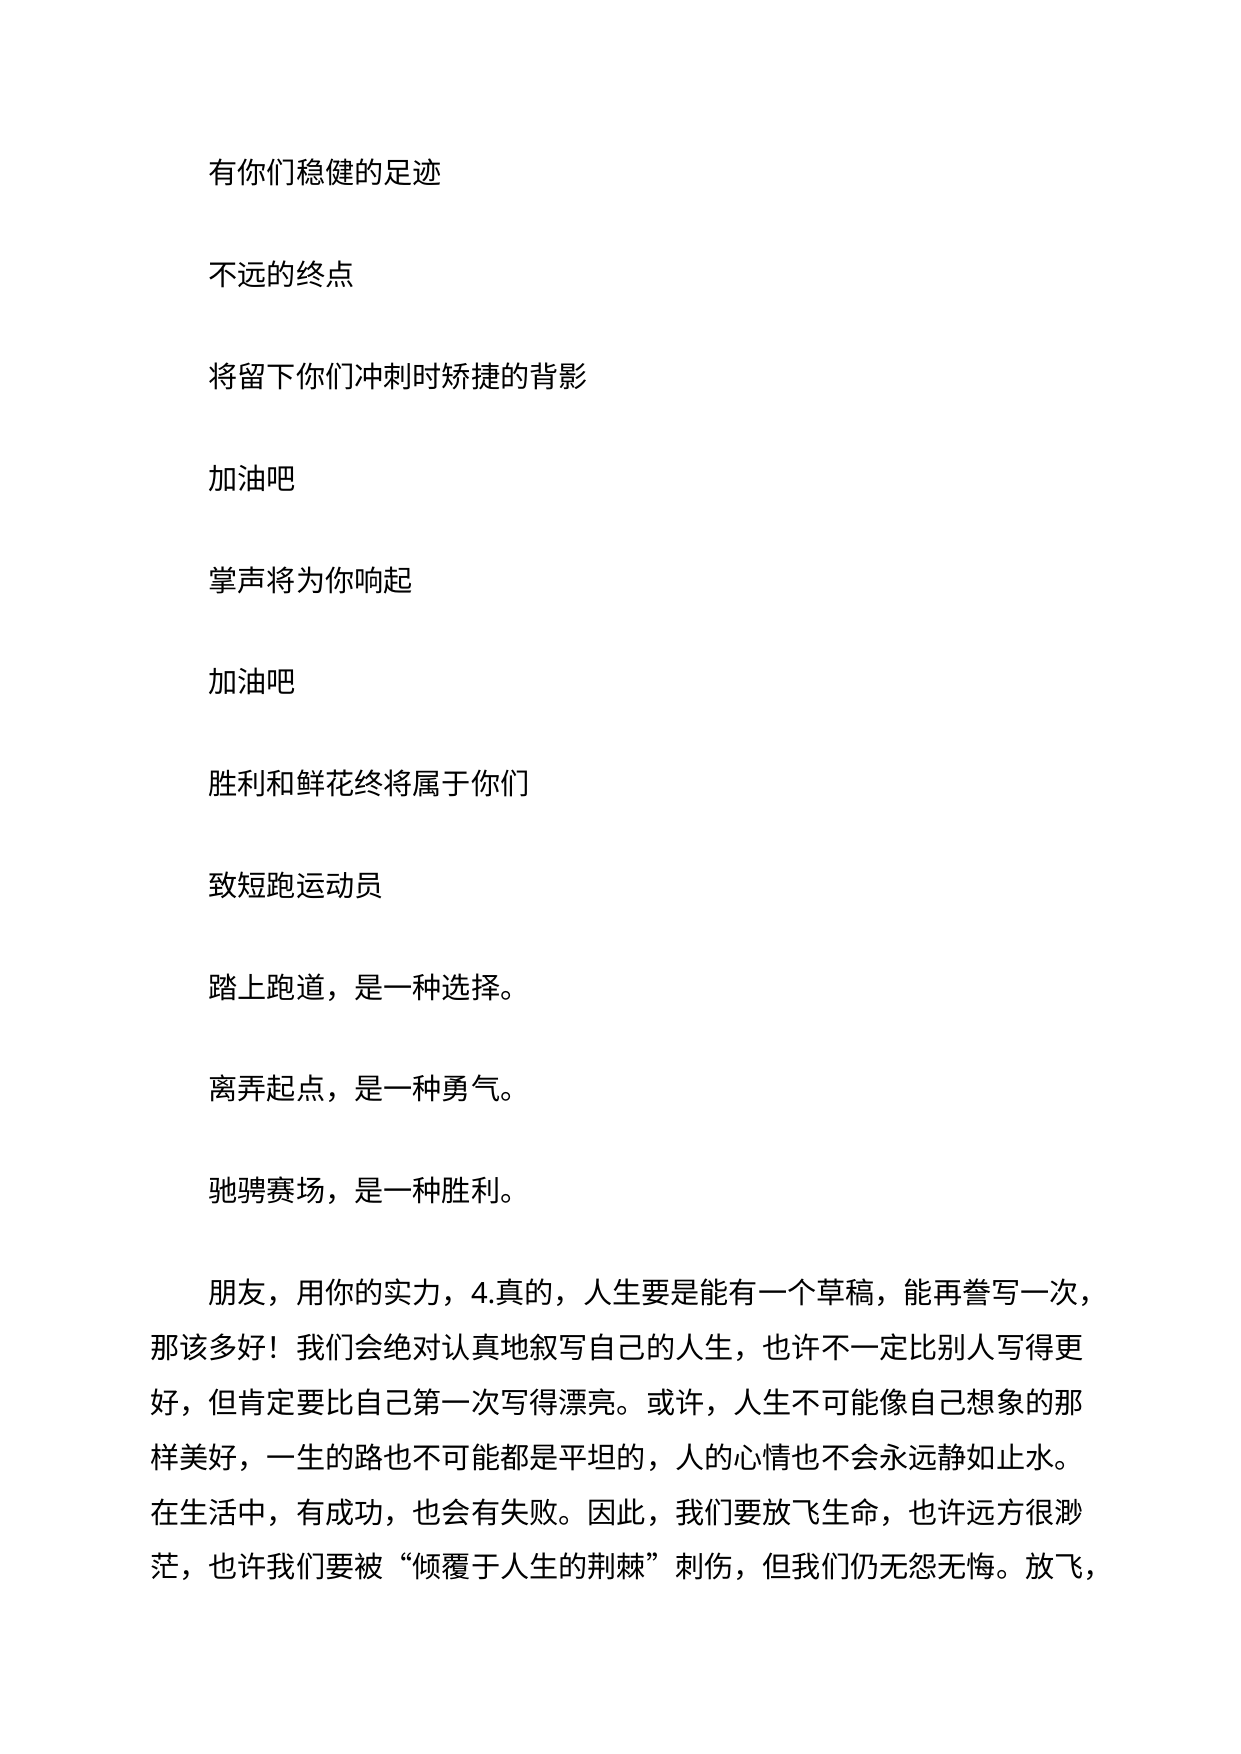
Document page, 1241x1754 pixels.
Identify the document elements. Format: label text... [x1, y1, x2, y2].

text 不远的终点 [150, 252, 1090, 294]
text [150, 1269, 1090, 1586]
text 离弄起点，是一种勇气。 [150, 1066, 1090, 1108]
text 掌声将为你响起 [150, 557, 1090, 599]
text 加油吧 [150, 455, 1090, 498]
text 有你们稳健的足迹 [150, 150, 1090, 192]
text 加油吧 [150, 659, 1090, 701]
text 胜利和鲜花终将属于你们 [150, 761, 1090, 803]
text 将留下你们冲刺时矫捷的背影 [150, 353, 1090, 396]
text 踏上跑道，是一种选择。 [150, 964, 1090, 1006]
text 致短跑运动员 [150, 862, 1090, 905]
text 驰骋赛场，是一种胜利。 [150, 1168, 1090, 1210]
